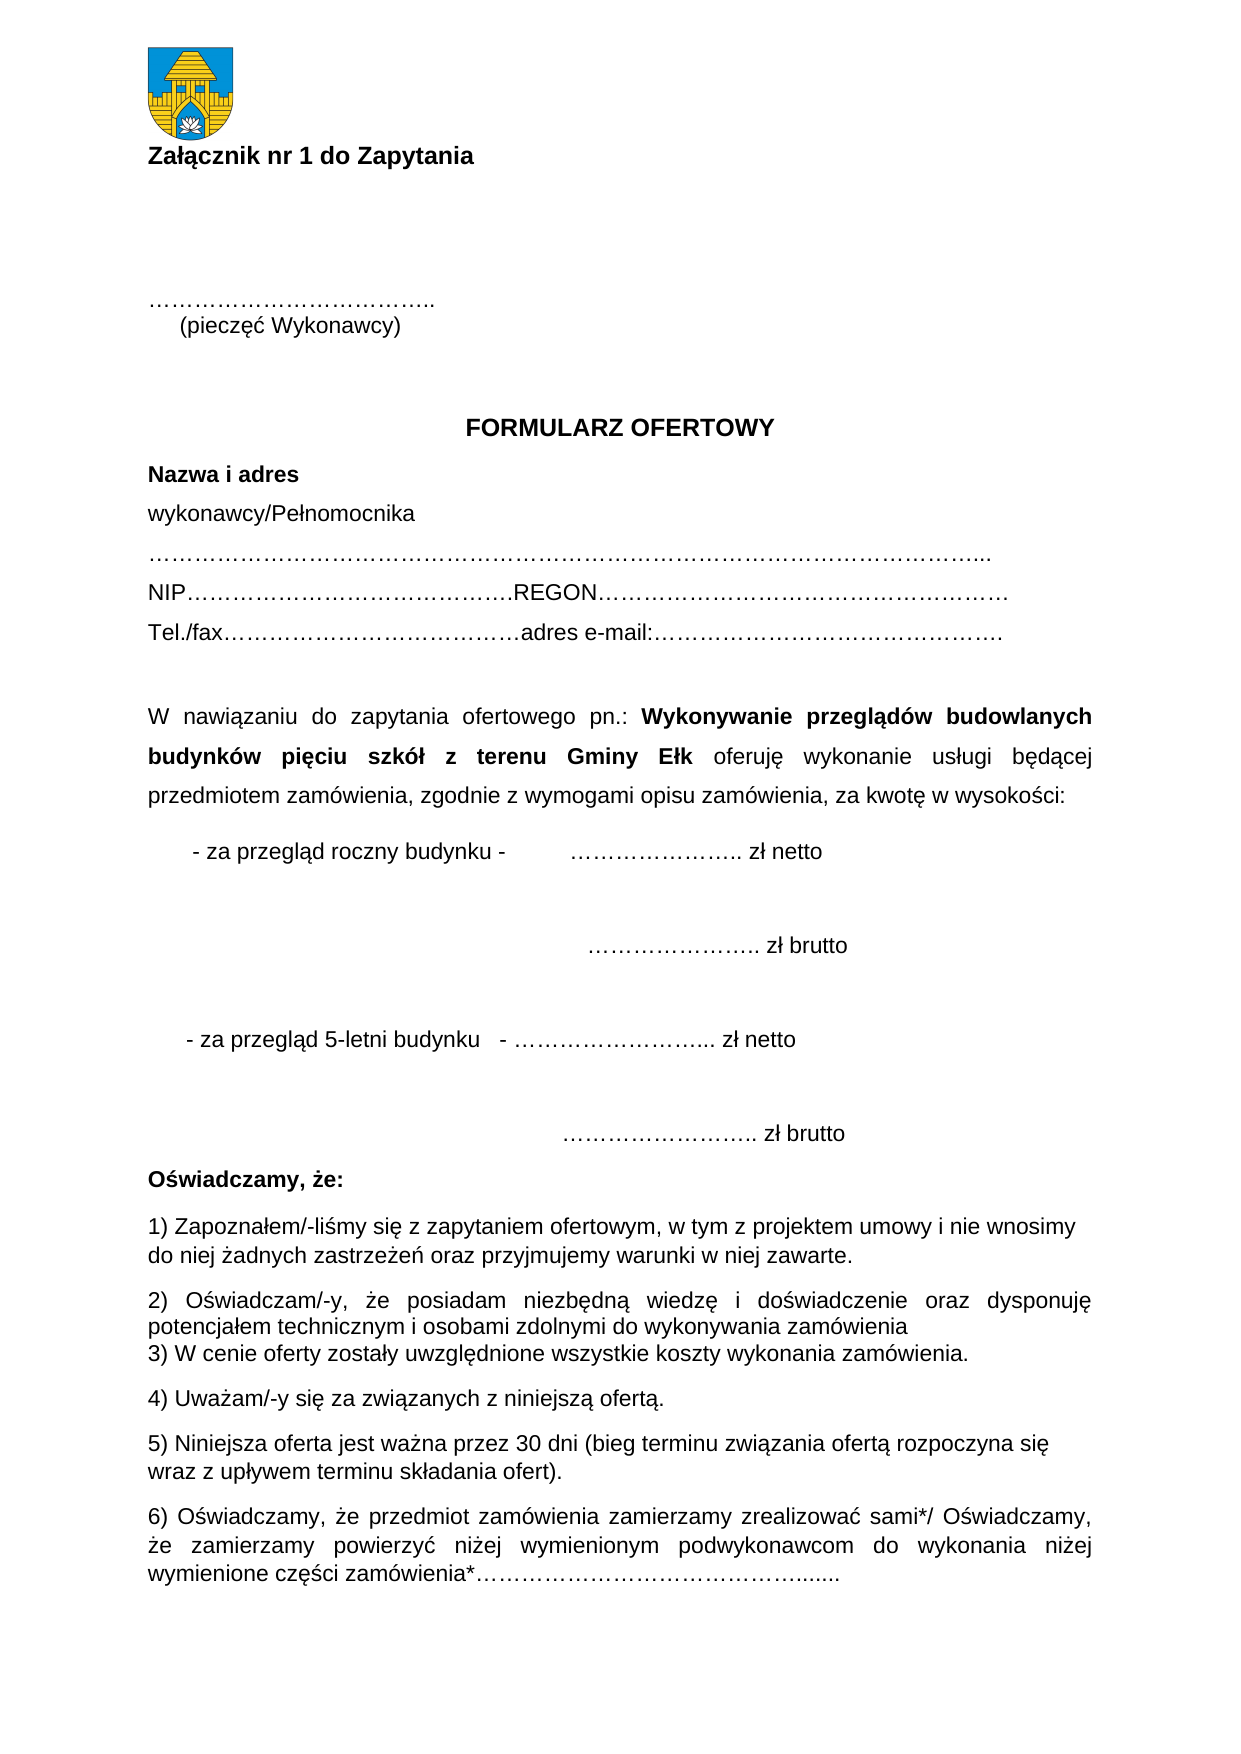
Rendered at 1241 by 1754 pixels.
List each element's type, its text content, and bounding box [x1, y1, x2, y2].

list 6) Oświadczamy, że przedmiot zamówienia zamierzamy zrealizować sami*/ Oświadczamy, że zamierzamy powierzyć niżej wymienionym podwykonawcom do wykonania niżej wymienione części zamówienia*……………………………………....... [148, 1503, 1092, 1586]
text ………………….. zł brutto [148, 932, 1092, 958]
list 5) Niniejsza oferta jest ważna przez 30 dni (bieg terminu związania ofertą rozpoczyna się wraz z upływem terminu składania ofert). [148, 1430, 1092, 1484]
text Nazwa i adres [148, 461, 1092, 487]
text Oświadczamy, że: [148, 1166, 1092, 1193]
text …………………….. zł brutto [148, 1119, 1092, 1146]
list FORMULARZ OFERTOWY [148, 413, 1092, 442]
text NIP…………………………………….REGON……………………………………………… [148, 579, 1092, 605]
text ……………………………….. [148, 286, 1092, 312]
text - za przegląd roczny budynku - ………………….. zł netto [148, 838, 1092, 864]
list 4) Uważam/-y się za związanych z niniejszą ofertą. [148, 1384, 1092, 1411]
picture [147, 47, 234, 141]
text (pieczęć Wykonawcy) [148, 312, 1092, 339]
text Tel./fax…………………………………adres e-mail:………………………………………. [148, 618, 1092, 645]
text wykonawcy/Pełnomocnika ………………………………………………………………………………………………... [148, 500, 1092, 566]
list W nawiązaniu do zapytania ofertowego pn.: Wykonywanie przeglądów budowlanych budynków pięciu szkół z terenu Gminy Ełk oferuję wykonanie usługi będącej przedmiotem zamówienia, zgodnie z wymogami opisu zamówienia, za kwotę w wysokości: [148, 703, 1092, 808]
text 2) Oświadczam/-y, że posiadam niezbędną wiedzę i doświadczenie oraz dysponuję potencjałem technicznym i osobami zdolnymi do wykonywania zamówienia [148, 1287, 1092, 1339]
list 3) W cenie oferty zostały uwzględnione wszystkie koszty wykonania zamówienia. [148, 1339, 1092, 1366]
picture [180, 118, 201, 133]
text - za przegląd 5-letni budynku - ……………………... zł netto [148, 1026, 1092, 1052]
text Załącznik nr 1 do Zapytania [148, 141, 1092, 170]
list 1) Zapoznałem/-liśmy się z zapytaniem ofertowym, w tym z projektem umowy i nie wnosimy do niej żadnych zastrzeżeń oraz przyjmujemy warunki w niej zawarte. [148, 1213, 1092, 1268]
